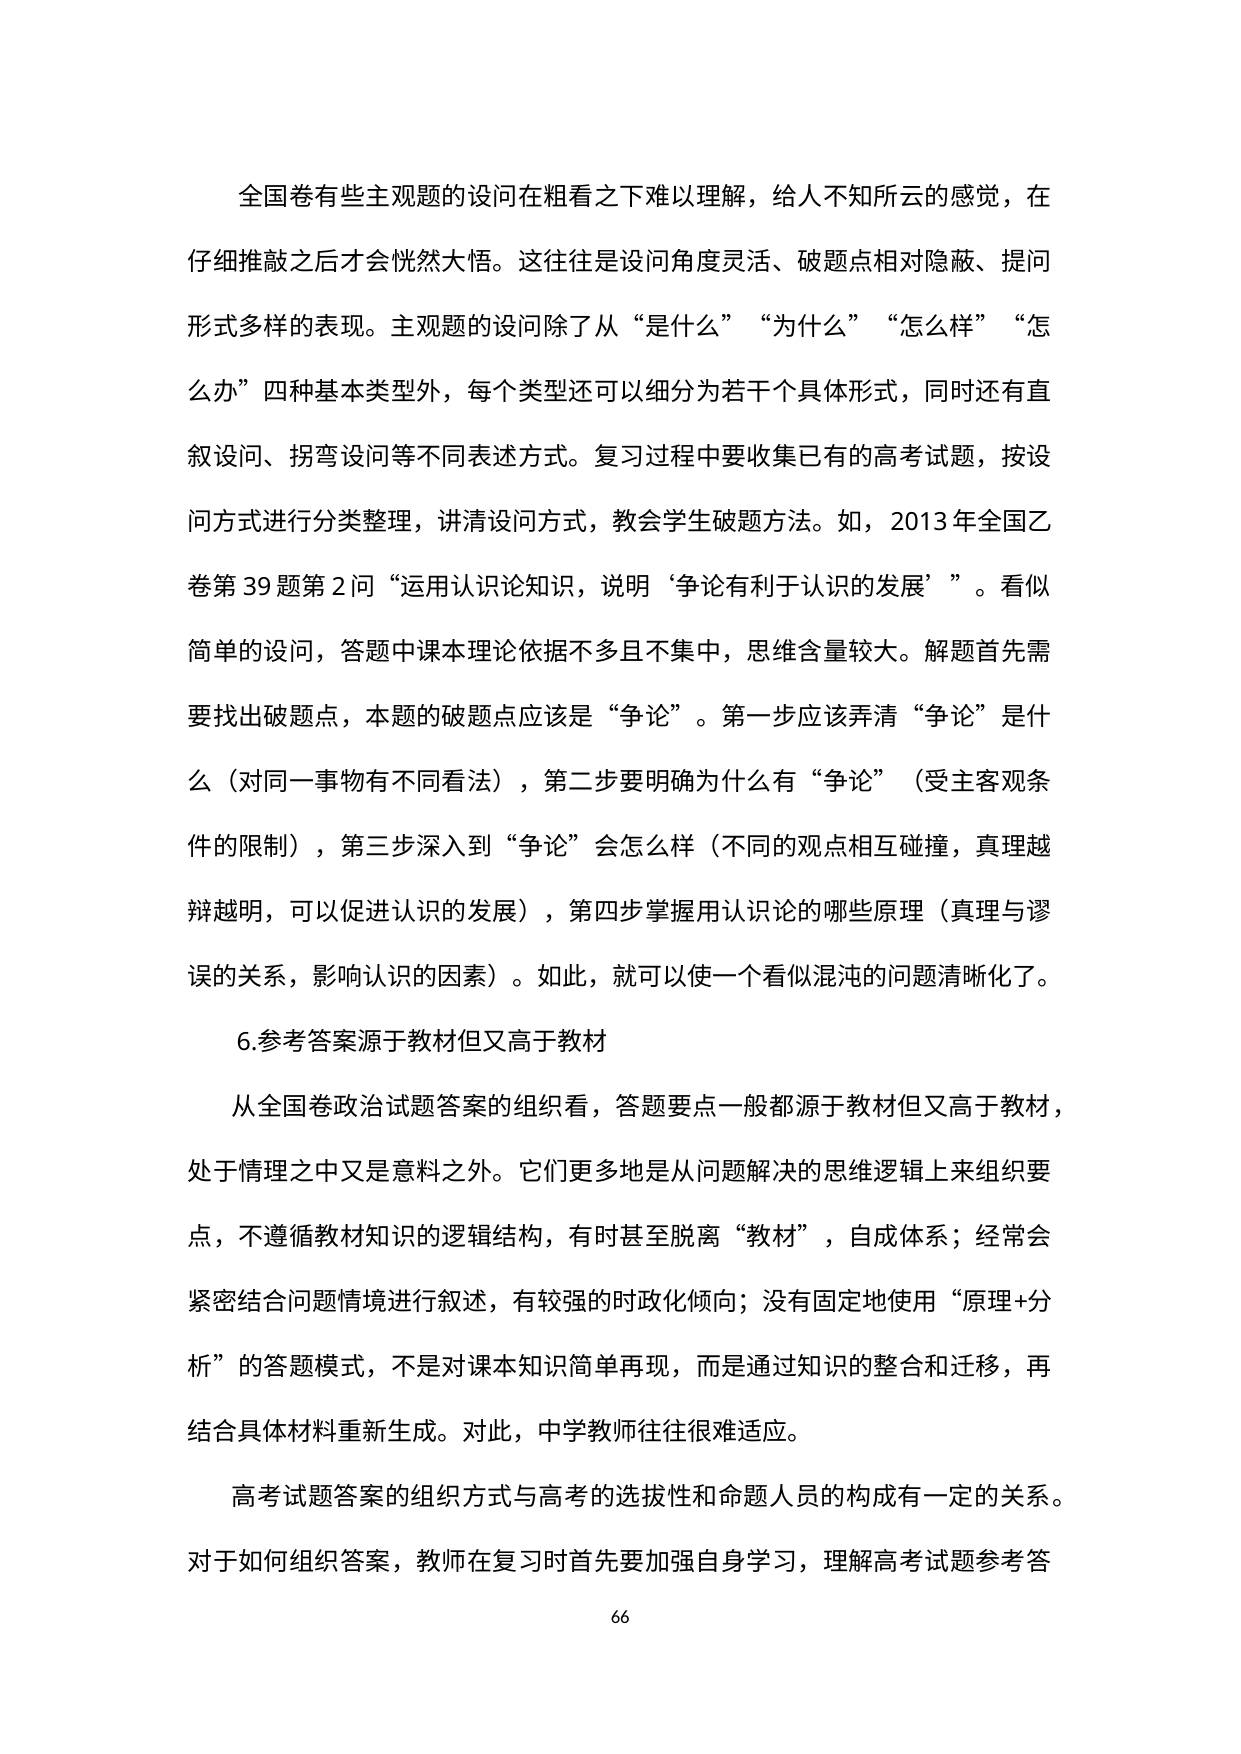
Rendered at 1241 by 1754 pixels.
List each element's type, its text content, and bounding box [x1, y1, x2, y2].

text 从全国卷政治试题答案的组织看，答题要点一般都源于教材但又高于教材，处于情理之中又是意料之外。它们更多地是从问题解决的思维逻辑上来组织要点，不遵循教材知识的逻辑结构，有时甚至脱离“教材”，自成体系；经常会紧密结合问题情境进行叙述，有较强的时政化倾向；没有固定地使用“原理+分析”的答题模式，不是对课本知识简单再现，而是通过知识的整合和迁移，再结合具体材料重新生成。对此，中学教师往往很难适应。 [187, 1072, 1053, 1462]
text 6.参考答案源于教材但又高于教材 [187, 1007, 1053, 1072]
text 全国卷有些主观题的设问在粗看之下难以理解，给人不知所云的感觉，在仔细推敲之后才会恍然大悟。这往往是设问角度灵活、破题点相对隐蔽、提问形式多样的表现。主观题的设问除了从“是什么”“为什么”“怎么样”“怎么办”四种基本类型外，每个类型还可以细分为若干个具体形式，同时还有直叙设问、拐弯设问等不同表述方式。复习过程中要收集已有的高考试题，按设问方式进行分类整理，讲清设问方式，教会学生破题方法。如，2013年全国乙卷第39题第2问“运用认识论知识，说明‘争论有利于认识的发展’”。看似简单的设问，答题中课本理论依据不多且不集中，思维含量较大。解题首先需要找出破题点，本题的破题点应该是“争论”。第一步应该弄清“争论”是什么（对同一事物有不同看法），第二步要明确为什么有“争论”（受主客观条件的限制），第三步深入到“争论”会怎么样（不同的观点相互碰撞，真理越辩越明，可以促进认识的发展），第四步掌握用认识论的哪些原理（真理与谬误的关系，影响认识的因素）。如此，就可以使一个看似混沌的问题清晰化了。 [187, 162, 1053, 1007]
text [187, 1462, 1053, 1592]
